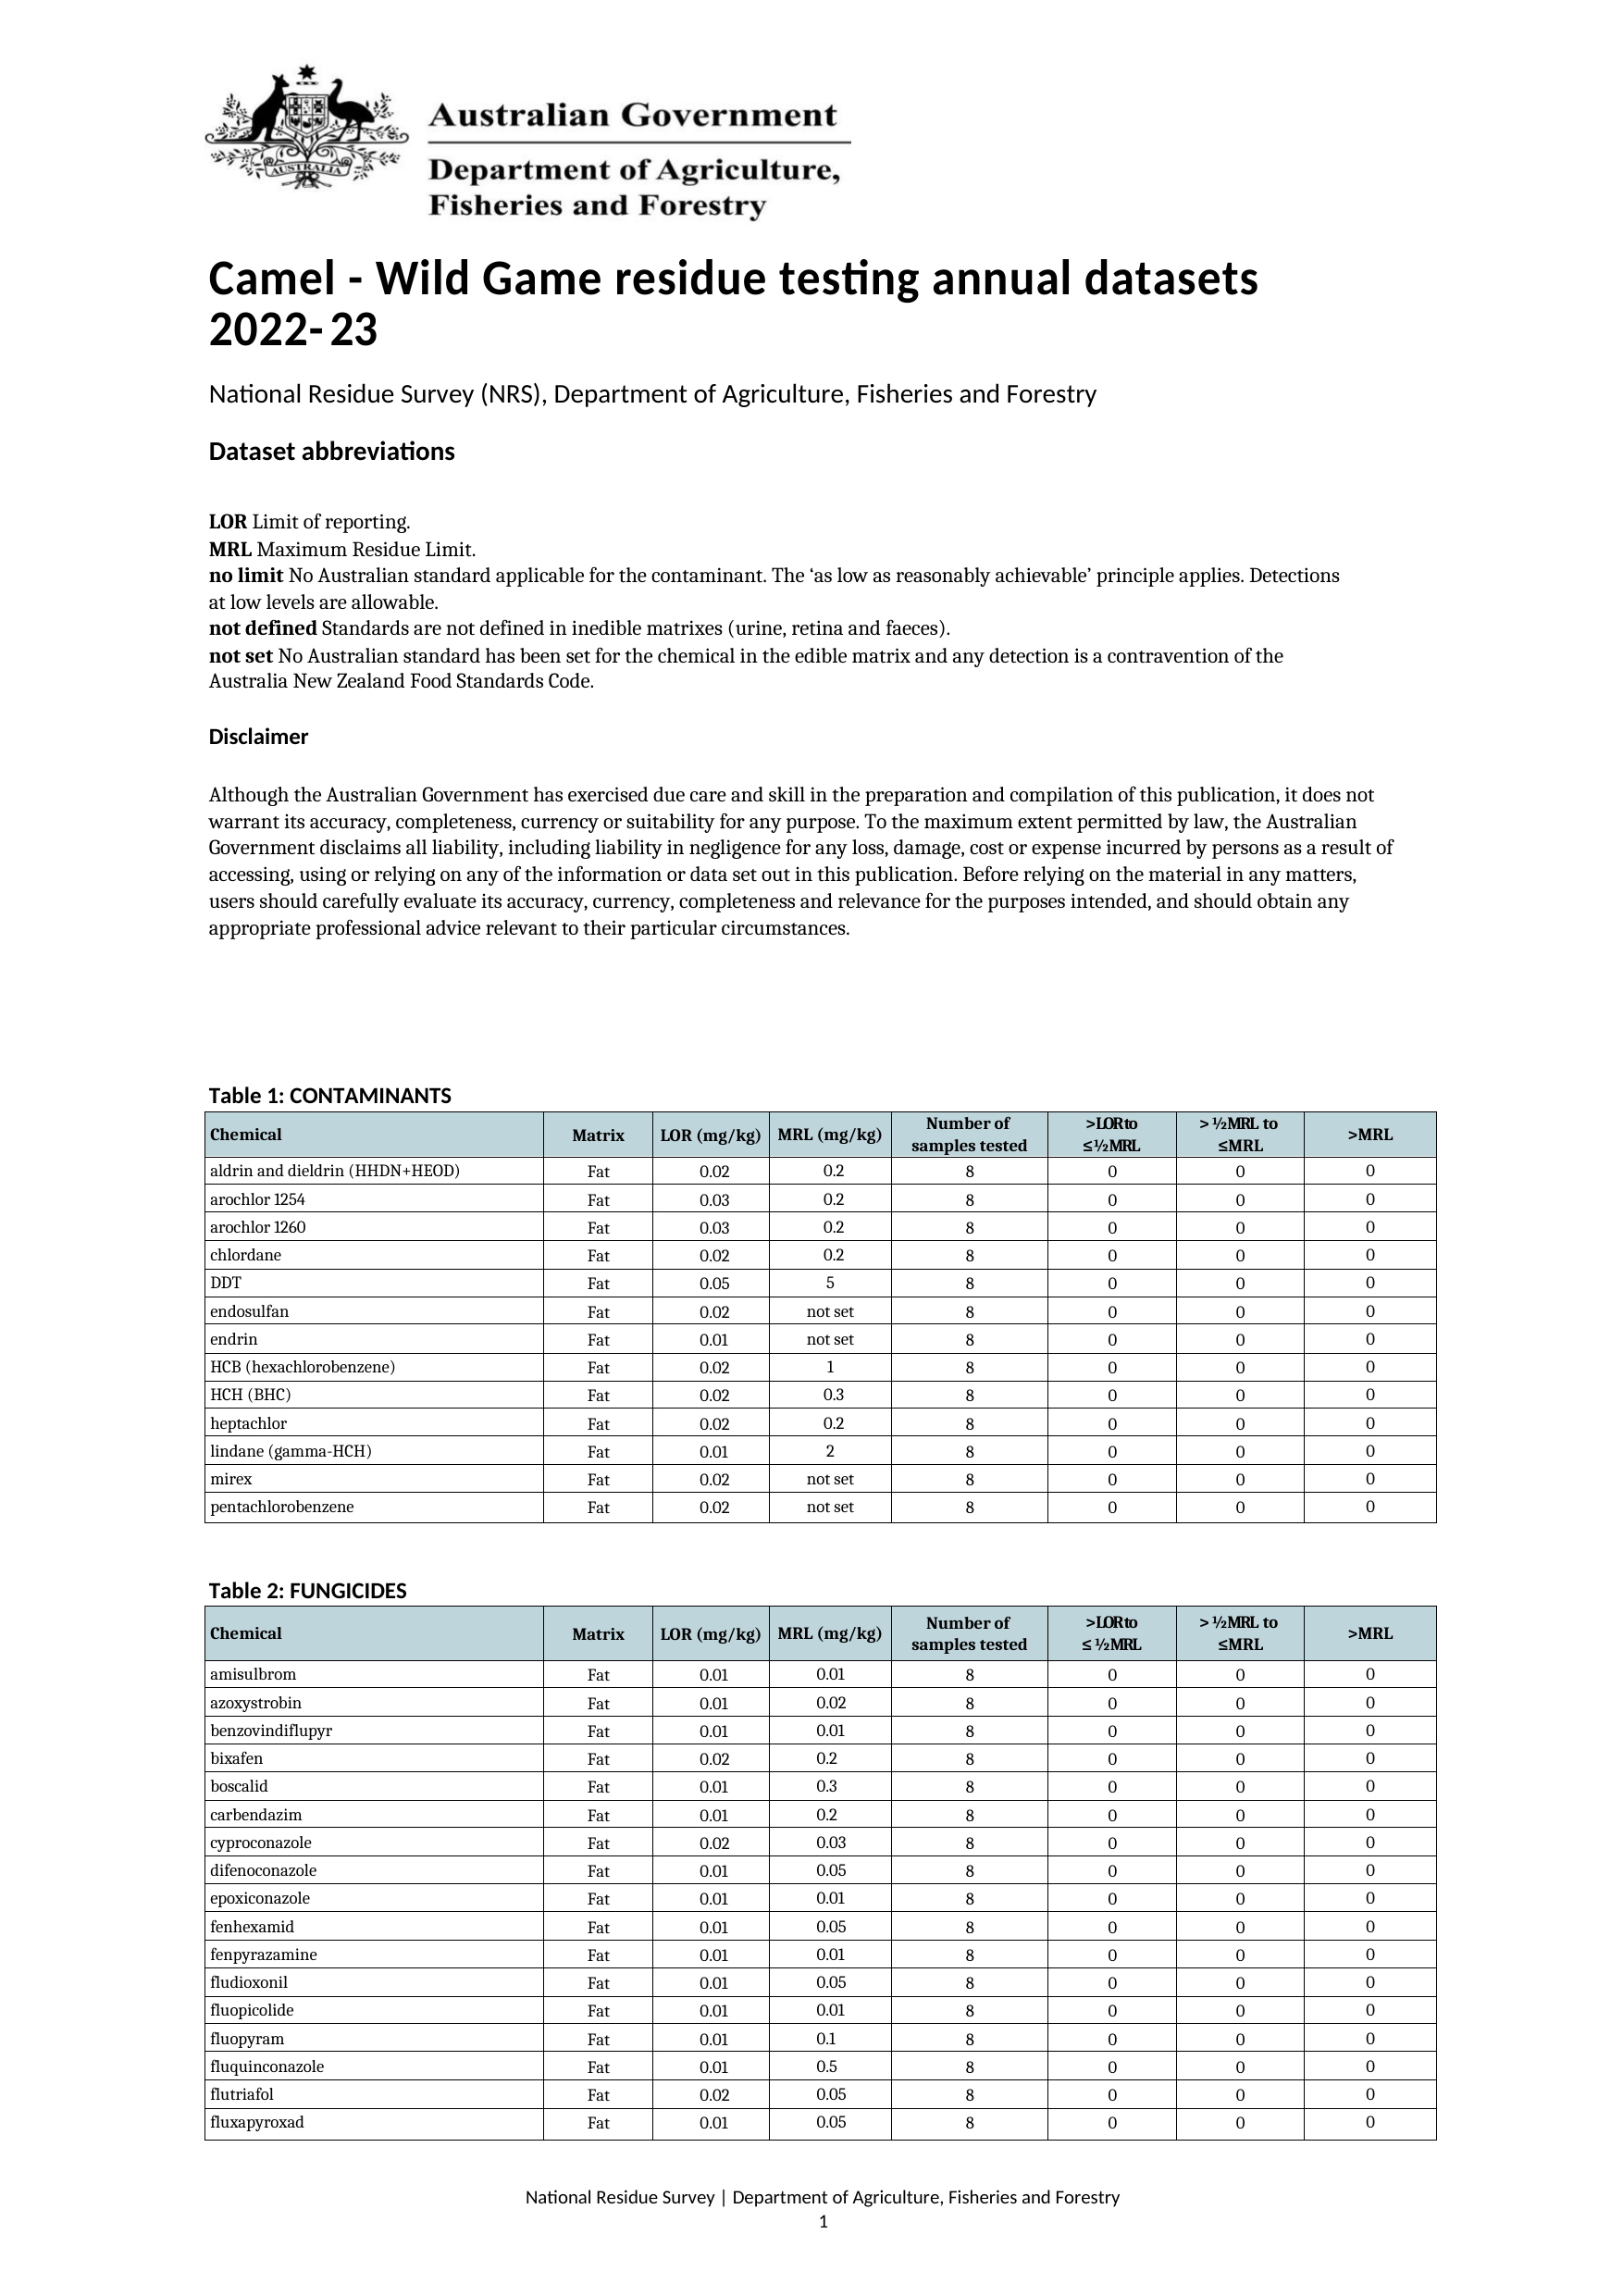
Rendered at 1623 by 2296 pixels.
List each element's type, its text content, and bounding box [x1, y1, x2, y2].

table_cell 0.01 [653, 2052, 769, 2079]
table_cell 0.01 [653, 1801, 769, 1827]
table_cell 5 [770, 1270, 891, 1297]
table_cell 0.01 [653, 1661, 769, 1687]
table_header Number of samples tested [892, 1112, 1047, 1156]
table_cell 0 [1048, 1717, 1176, 1744]
text National Residue Survey | Department of Agriculture, Fisheries and Forestry [209, 2188, 1437, 2207]
table_cell 8 [892, 1744, 1047, 1771]
table_cell Fat [544, 2024, 652, 2051]
table_cell Fat [544, 1828, 652, 1855]
table_header Number of samples tested [892, 1607, 1047, 1660]
text at low levels are allowable. [209, 591, 1437, 614]
table_cell 0.01 [770, 1997, 891, 2023]
table_header LOR (mg/kg) [653, 1112, 769, 1156]
table_cell 0 [1048, 1212, 1176, 1239]
table_cell 0 [1305, 1717, 1436, 1744]
table_cell 8 [892, 2024, 1047, 2051]
table_cell 0 [1177, 2109, 1304, 2140]
table_cell 8 [892, 1270, 1047, 1297]
table_cell 0.05 [770, 2109, 891, 2140]
table_cell 0.2 [770, 1241, 891, 1269]
table_cell 0 [1177, 1997, 1304, 2023]
table_cell 0.1 [770, 2024, 891, 2051]
table_cell 0 [1177, 1661, 1304, 1687]
table_cell 0.2 [770, 1744, 891, 1771]
table_cell 0 [1305, 1884, 1436, 1911]
table_cell 0 [1048, 1661, 1176, 1687]
text not defined Standards are not defined in inedible matrixes (urine, retina and faeces). [209, 617, 1437, 640]
table_cell 0.05 [770, 2080, 891, 2108]
table_cell 0 [1048, 1493, 1176, 1521]
table_cell 8 [892, 1717, 1047, 1744]
table_cell arochlor 1254 [205, 1185, 543, 1211]
table_cell 0.05 [770, 1968, 891, 1996]
table_cell 0 [1177, 1717, 1304, 1744]
table_cell 0.02 [653, 1241, 769, 1269]
table_cell 0.01 [653, 2109, 769, 2140]
table_cell 0 [1048, 1912, 1176, 1940]
table_cell carbendazim [205, 1801, 543, 1827]
table_cell 0 [1305, 1912, 1436, 1940]
table_cell fluquinconazole [205, 2052, 543, 2079]
table_cell 0.01 [653, 1772, 769, 1800]
table_cell 0 [1177, 1297, 1304, 1323]
table_cell 0 [1305, 1185, 1436, 1211]
table_cell 0.01 [653, 1941, 769, 1967]
table_cell 0 [1305, 1997, 1436, 2023]
table_cell 0.01 [653, 1884, 769, 1911]
text not set No Australian standard has been set for the chemical in the edible matrix and any detection is a contravention of the [209, 644, 1437, 667]
table_cell 0 [1305, 1436, 1436, 1464]
table_cell 0 [1048, 1465, 1176, 1492]
table_cell 0 [1177, 1968, 1304, 1996]
table_cell 0 [1305, 1968, 1436, 1996]
table_cell 0 [1177, 1912, 1304, 1940]
table_cell DDT [205, 1270, 543, 1297]
table_cell cyproconazole [205, 1828, 543, 1855]
table_cell 8 [892, 2052, 1047, 2079]
table_cell not set [770, 1493, 891, 1521]
table_cell difenoconazole [205, 1856, 543, 1882]
table_cell Fat [544, 1717, 652, 1744]
table_cell 0 [1048, 2080, 1176, 2108]
table_cell 0 [1177, 1856, 1304, 1882]
table_cell 0 [1305, 1744, 1436, 1771]
table_cell 0.01 [653, 1324, 769, 1353]
table_cell 0.02 [653, 1297, 769, 1323]
table_cell 0 [1048, 2109, 1176, 2140]
table_cell Fat [544, 1912, 652, 1940]
table_cell Fat [544, 1324, 652, 1353]
table_cell 0 [1048, 1856, 1176, 1882]
table_cell not set [770, 1465, 891, 1492]
text Although the Australian Government has exercised due care and skill in the preparation and compilation of this publication, it does not warrant its accuracy, completeness, currency or suitability for any purpose. To the maximum extent permitted by law, the Australian Government disclaims all liability, including liability in negligence for any loss, damage, cost or expense incurred by persons as a result of accessing, using or relying on any of the information or data set out in this publication. Before relying on the material in any matters, users should carefully evaluate its accuracy, currency, completeness and relevance for the purposes intended, and should obtain any appropriate professional advice relevant to their particular circumstances. [209, 780, 1395, 940]
table_cell 0.2 [770, 1185, 891, 1211]
table_cell 0 [1177, 1436, 1304, 1464]
table_cell 0 [1048, 1436, 1176, 1464]
table_cell 0.01 [653, 1856, 769, 1882]
table_cell 0 [1177, 1801, 1304, 1827]
table_cell Fat [544, 1856, 652, 1882]
table_cell 0 [1305, 1661, 1436, 1687]
table_cell 0 [1305, 2052, 1436, 2079]
table_cell pentachlorobenzene [205, 1493, 543, 1521]
table_cell 0 [1305, 1688, 1436, 1716]
table_cell 0 [1177, 1241, 1304, 1269]
table_cell 0 [1048, 1997, 1176, 2023]
table_cell 0 [1177, 1409, 1304, 1435]
table_cell 0 [1048, 1270, 1176, 1297]
table_cell 0 [1048, 1382, 1176, 1408]
table_cell 0 [1048, 1772, 1176, 1800]
table_cell 0 [1048, 1884, 1176, 1911]
text MRL Maximum Residue Limit. [209, 538, 1437, 561]
table_cell 0.5 [770, 2052, 891, 2079]
table_cell HCB (hexachlorobenzene) [205, 1354, 543, 1381]
table_cell lindane (gamma-HCH) [205, 1436, 543, 1464]
table_cell 0.02 [653, 1409, 769, 1435]
table_header > LOR to ≤ ½ MRL [1048, 1607, 1176, 1660]
table_cell 0 [1305, 1354, 1436, 1381]
table_header MRL (mg/kg) [770, 1607, 891, 1660]
table_cell 0.03 [653, 1185, 769, 1211]
table_cell mirex [205, 1465, 543, 1492]
table_cell 0.01 [770, 1717, 891, 1744]
table_cell 0.01 [770, 1661, 891, 1687]
table_cell 0 [1048, 1354, 1176, 1381]
table_cell HCH (BHC) [205, 1382, 543, 1408]
table_cell chlordane [205, 1241, 543, 1269]
table_cell 8 [892, 1801, 1047, 1827]
table_cell 0.02 [653, 1744, 769, 1771]
table_cell Fat [544, 1968, 652, 1996]
table_cell amisulbrom [205, 1661, 543, 1687]
table_cell Fat [544, 1493, 652, 1521]
table_cell 0.02 [653, 1354, 769, 1381]
table_header >MRL [1305, 1607, 1436, 1660]
table_cell Fat [544, 2052, 652, 2079]
table_cell 0 [1177, 1354, 1304, 1381]
table_cell 0 [1048, 1185, 1176, 1211]
table_cell fluopyram [205, 2024, 543, 2051]
table_cell 0.01 [653, 1717, 769, 1744]
table_cell 0.01 [653, 1968, 769, 1996]
table_header Matrix [544, 1112, 652, 1156]
table_cell 0 [1305, 2109, 1436, 2140]
table_cell 0 [1048, 1241, 1176, 1269]
table_cell 0.01 [653, 2024, 769, 2051]
table_header >MRL [1305, 1112, 1436, 1156]
table_cell Fat [544, 1382, 652, 1408]
table_cell 0.02 [653, 1828, 769, 1855]
table_cell 0 [1177, 1185, 1304, 1211]
table_cell flutriafol [205, 2080, 543, 2108]
table_cell benzovindiflupyr [205, 1717, 543, 1744]
table_cell 0 [1305, 2080, 1436, 2108]
table_cell endosulfan [205, 1297, 543, 1323]
table_cell 8 [892, 1324, 1047, 1353]
table_cell not set [770, 1324, 891, 1353]
table_cell 0 [1177, 1270, 1304, 1297]
table_cell Fat [544, 1884, 652, 1911]
table_cell bixafen [205, 1744, 543, 1771]
table_cell 0 [1177, 1744, 1304, 1771]
table_cell 8 [892, 1941, 1047, 1967]
table_cell 0 [1177, 1382, 1304, 1408]
text LOR Limit of reporting. [209, 511, 1437, 534]
table_cell 0 [1305, 1297, 1436, 1323]
table_cell Fat [544, 1158, 652, 1184]
text Camel - Wild Game residue testing annual datasets 2022- 23 [209, 254, 1437, 356]
table_cell 0.02 [770, 1688, 891, 1716]
table_header > ½ MRL to ≤MRL [1177, 1607, 1304, 1660]
table_header MRL (mg/kg) [770, 1112, 891, 1156]
text Table 1: CONTAMINANTS [209, 1084, 1437, 1109]
table_cell Fat [544, 2080, 652, 2108]
table_cell 0 [1177, 1772, 1304, 1800]
table_cell 8 [892, 1997, 1047, 2023]
table_cell 8 [892, 1436, 1047, 1464]
table_cell 8 [892, 2109, 1047, 2140]
table_cell Fat [544, 1241, 652, 1269]
table_cell 0 [1048, 1324, 1176, 1353]
table_cell 0 [1177, 2024, 1304, 2051]
table_cell 0.02 [653, 1382, 769, 1408]
table_cell Fat [544, 1297, 652, 1323]
table_cell Fat [544, 1270, 652, 1297]
table_cell 0 [1048, 1828, 1176, 1855]
table_header > ½ MRL to ≤MRL [1177, 1112, 1304, 1156]
table_cell 0 [1177, 1688, 1304, 1716]
table_cell 8 [892, 1185, 1047, 1211]
table_header > LOR to ≤ ½ MRL [1048, 1112, 1176, 1156]
table_cell Fat [544, 1185, 652, 1211]
table_cell 0 [1048, 1744, 1176, 1771]
text 1 [209, 2214, 1437, 2232]
table_cell epoxiconazole [205, 1884, 543, 1911]
table_cell 0 [1048, 2024, 1176, 2051]
table_cell 0.01 [653, 1688, 769, 1716]
table_cell Fat [544, 1465, 652, 1492]
text Disclaimer [209, 725, 1437, 750]
text Table 2: FUNGICIDES [209, 1578, 1437, 1604]
table_cell 0 [1305, 1212, 1436, 1239]
table_cell 0 [1177, 1324, 1304, 1353]
table_cell 0 [1177, 1212, 1304, 1239]
table_cell 0 [1048, 1801, 1176, 1827]
text Australia New Zealand Food Standards Code. [209, 671, 1437, 693]
table_cell 0 [1305, 1856, 1436, 1882]
table_header Chemical [205, 1607, 543, 1660]
table_cell Fat [544, 1354, 652, 1381]
table_cell 8 [892, 1297, 1047, 1323]
table_cell 0.2 [770, 1801, 891, 1827]
table_cell Fat [544, 1801, 652, 1827]
table_cell 8 [892, 1772, 1047, 1800]
table_cell 0.01 [653, 1997, 769, 2023]
table_cell not set [770, 1297, 891, 1323]
table_cell 8 [892, 2080, 1047, 2108]
table_cell 0 [1048, 1158, 1176, 1184]
table_cell 0 [1048, 1968, 1176, 1996]
table_cell 0 [1048, 1941, 1176, 1967]
table_cell Fat [544, 1688, 652, 1716]
table_cell 0 [1305, 1270, 1436, 1297]
table_cell 0 [1305, 1382, 1436, 1408]
table_cell 0.2 [770, 1409, 891, 1435]
table_cell 0 [1305, 1409, 1436, 1435]
table_cell 0 [1177, 1158, 1304, 1184]
table_cell azoxystrobin [205, 1688, 543, 1716]
table_cell Fat [544, 1997, 652, 2023]
table_cell 0 [1305, 1241, 1436, 1269]
table_cell 0.05 [653, 1270, 769, 1297]
table_cell 0.01 [770, 1941, 891, 1967]
table_header Matrix [544, 1607, 652, 1660]
table_cell 8 [892, 1968, 1047, 1996]
table_cell Fat [544, 1772, 652, 1800]
table_cell fluopicolide [205, 1997, 543, 2023]
table_cell 0.02 [653, 1465, 769, 1492]
table_cell 0.02 [653, 2080, 769, 2108]
table_cell 8 [892, 1856, 1047, 1882]
table_cell 0 [1048, 2052, 1176, 2079]
table_cell 0 [1305, 1324, 1436, 1353]
table_cell fluxapyroxad [205, 2109, 543, 2140]
table_cell 8 [892, 1493, 1047, 1521]
table_cell 8 [892, 1212, 1047, 1239]
table_cell 0 [1305, 1772, 1436, 1800]
table_cell 0 [1048, 1688, 1176, 1716]
table_cell 0.3 [770, 1772, 891, 1800]
table_cell 0 [1177, 2080, 1304, 2108]
table_cell 0 [1177, 1828, 1304, 1855]
table_cell 0.2 [770, 1212, 891, 1239]
table_cell Fat [544, 1661, 652, 1687]
table_cell Fat [544, 2109, 652, 2140]
table_cell 8 [892, 1382, 1047, 1408]
table_cell 0.2 [770, 1158, 891, 1184]
table_cell 8 [892, 1661, 1047, 1687]
table_cell 0 [1305, 1493, 1436, 1521]
table_header Chemical [205, 1112, 543, 1156]
table_cell 0 [1305, 1941, 1436, 1967]
table_cell 0.02 [653, 1158, 769, 1184]
table_cell 0 [1305, 1465, 1436, 1492]
table_cell 0 [1048, 1297, 1176, 1323]
table_cell 1 [770, 1354, 891, 1381]
table_header LOR (mg/kg) [653, 1607, 769, 1660]
table_cell 8 [892, 1465, 1047, 1492]
table_cell 8 [892, 1828, 1047, 1855]
table_cell 0 [1305, 1801, 1436, 1827]
table_cell fenhexamid [205, 1912, 543, 1940]
text no limit No Australian standard applicable for the contaminant. The ‘as low as reasonably achievable’ principle applies. Detections [209, 565, 1437, 587]
table_cell 0 [1305, 1828, 1436, 1855]
picture [204, 58, 851, 226]
table_cell 0 [1305, 1158, 1436, 1184]
table_cell fenpyrazamine [205, 1941, 543, 1967]
table_cell 0.01 [653, 1436, 769, 1464]
table_cell 8 [892, 1912, 1047, 1940]
table_cell 8 [892, 1884, 1047, 1911]
table_cell heptachlor [205, 1409, 543, 1435]
table_cell Fat [544, 1409, 652, 1435]
table_cell 0 [1177, 1884, 1304, 1911]
table_cell 0.03 [770, 1828, 891, 1855]
table_cell 0.01 [770, 1884, 891, 1911]
table_cell endrin [205, 1324, 543, 1353]
table_cell 0 [1177, 1465, 1304, 1492]
table_cell fludioxonil [205, 1968, 543, 1996]
table_cell Fat [544, 1941, 652, 1967]
table_cell boscalid [205, 1772, 543, 1800]
table_cell 0.01 [653, 1912, 769, 1940]
text National Residue Survey (NRS), Department of Agriculture, Fisheries and Forestry Dataset abbreviations [209, 356, 1437, 473]
table_cell 0 [1177, 2052, 1304, 2079]
table_cell 2 [770, 1436, 891, 1464]
table_cell 0 [1305, 2024, 1436, 2051]
table_cell 0 [1048, 1409, 1176, 1435]
table_cell 0 [1177, 1493, 1304, 1521]
table_cell 8 [892, 1241, 1047, 1269]
table_cell 8 [892, 1158, 1047, 1184]
table_cell 0.05 [770, 1856, 891, 1882]
table_cell 0.3 [770, 1382, 891, 1408]
table_cell 8 [892, 1409, 1047, 1435]
table_cell 0.02 [653, 1493, 769, 1521]
table_cell Fat [544, 1744, 652, 1771]
table_cell 0.03 [653, 1212, 769, 1239]
table_cell Fat [544, 1212, 652, 1239]
table_cell 0 [1177, 1941, 1304, 1967]
table_cell 8 [892, 1354, 1047, 1381]
table_cell aldrin and dieldrin (HHDN+HEOD) [205, 1158, 543, 1184]
table_cell 8 [892, 1688, 1047, 1716]
table_cell arochlor 1260 [205, 1212, 543, 1239]
table_cell Fat [544, 1436, 652, 1464]
table_cell 0.05 [770, 1912, 891, 1940]
